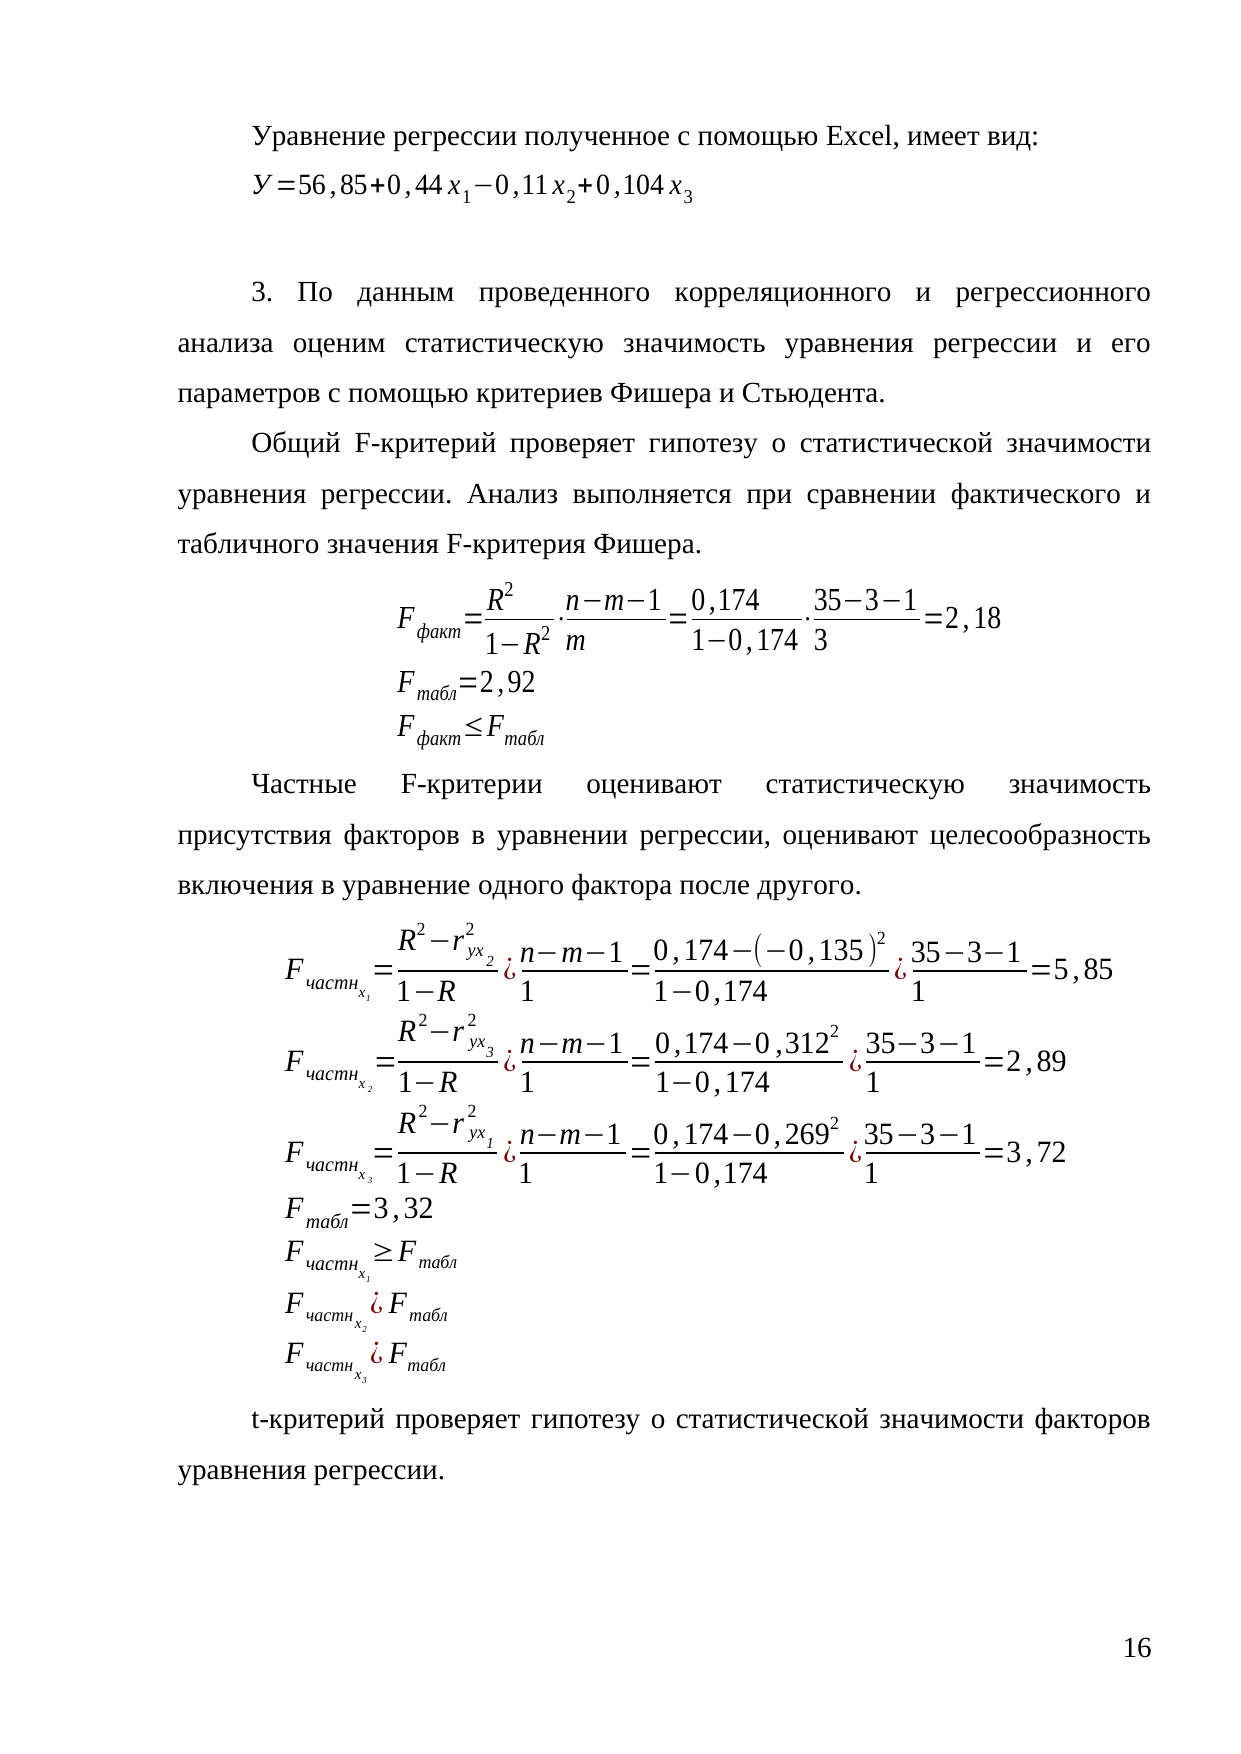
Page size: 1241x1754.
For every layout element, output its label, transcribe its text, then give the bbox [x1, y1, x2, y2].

text Уравнение регрессии полученное с помощью Excel, имеет вид: [177, 118, 1152, 152]
text Общий F-критерий проверяет гипотезу о статистической значимости уравнения регрессии. Анализ выполняется при сравнении фактического и табличного значения F-критерия Фишера. [177, 426, 1152, 560]
text 3. По данным проведенного корреляционного и регрессионного анализа оценим статистическую значимость уравнения регрессии и его параметров с помощью критериев Фишера и Стьюдента. [177, 274, 1152, 409]
text Частные F-критерии оценивают статистическую значимость присутствия факторов в уравнении регрессии, оценивают целесообразность включения в уравнение одного фактора после другого. [177, 767, 1152, 901]
text t-критерий проверяет гипотезу о статистической значимости факторов уравнения регрессии. [177, 1402, 1152, 1485]
